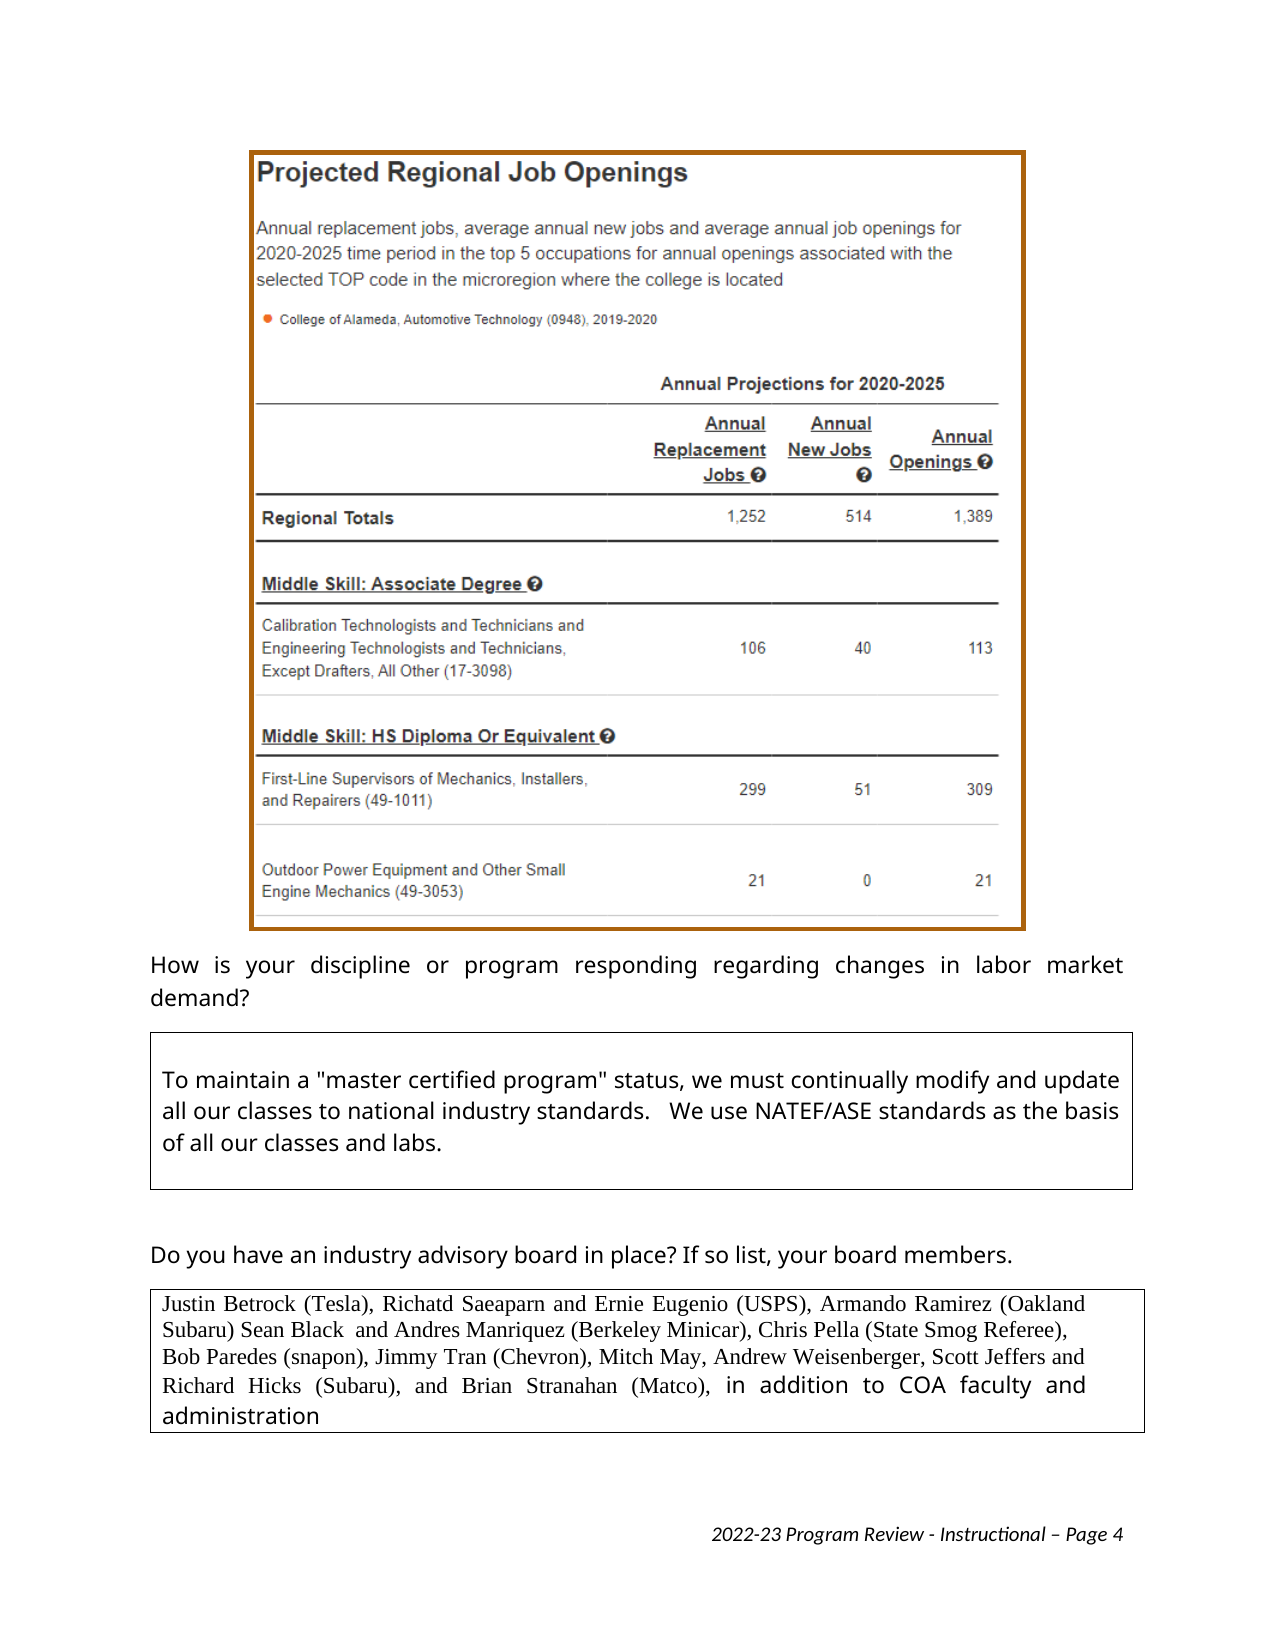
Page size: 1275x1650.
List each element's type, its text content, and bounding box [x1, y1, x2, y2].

picture [254, 155, 1021, 927]
text How is your discipline or program responding regarding changes in labor market demand? [150, 949, 1125, 1013]
text Do you have an industry advisory board in place? If so list, your board members. [150, 1239, 1125, 1271]
table_header Justin Betrock (Tesla), Richatd Saeaparn and Ernie Eugenio (USPS), Armando Ramirez (Oakland Subaru) Sean Black and Andres Manriquez (Berkeley Minicar), Chris Pella (State Smog Referee), Bob Paredes (snapon), Jimmy Tran (Chevron), Mitch May, Andrew Weisenberger, Scott Jeffers and Richard Hicks (Subaru), and Brian Stranahan (Matco), in addition to COA faculty and administration [151, 1290, 1144, 1432]
table_header To maintain a "master certified program" status, we must continually modify and update all our classes to national industry standards. We use NATEF/ASE standards as the basis of all our classes and labs. [151, 1033, 1132, 1189]
